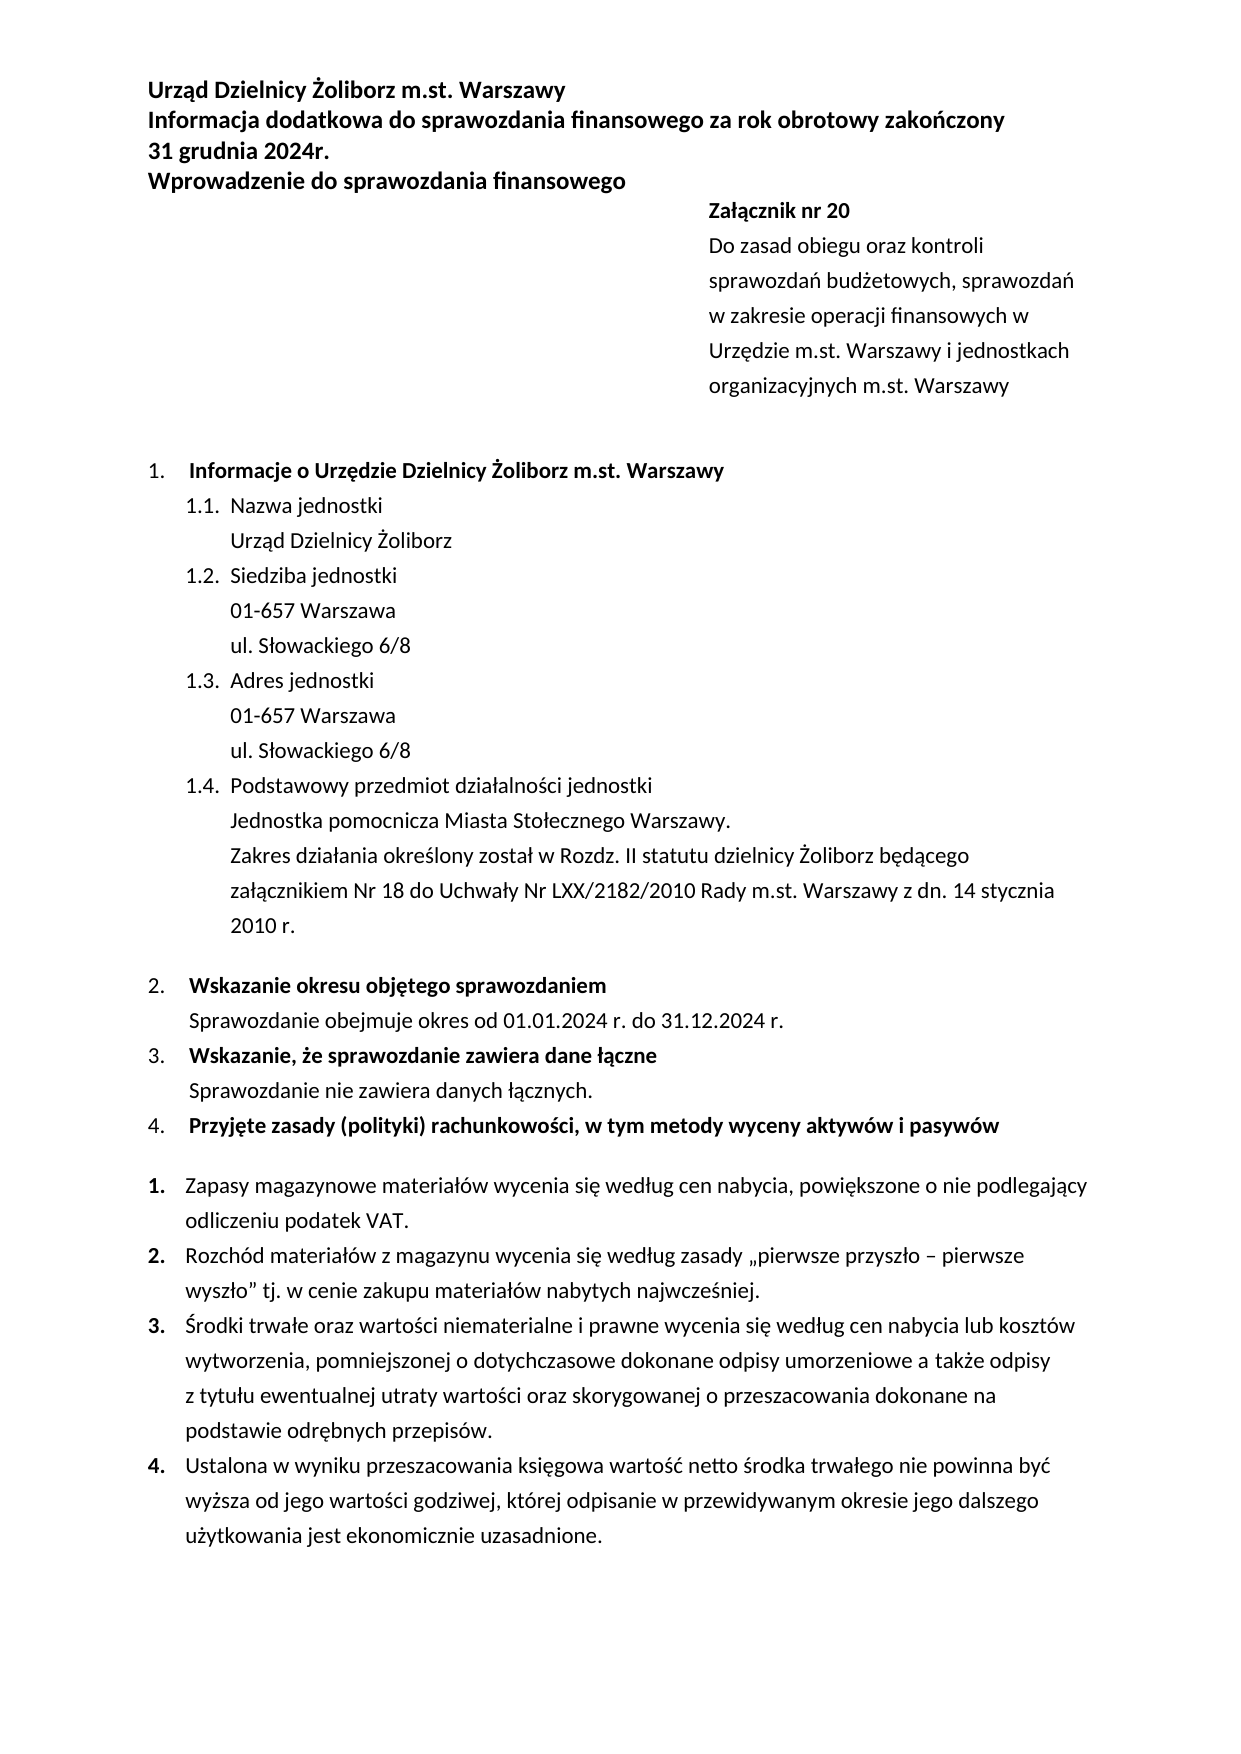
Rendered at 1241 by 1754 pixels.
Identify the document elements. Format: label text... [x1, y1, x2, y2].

list Nazwa jednostki Urząd Dzielnicy Żoliborz [185, 491, 1093, 554]
subtitle Informacje o Urzędzie Dzielnicy Żoliborz m.st. Warszawy [148, 456, 1093, 484]
subtitle Załącznik nr 20 Do zasad obiegu oraz kontroli sprawozdań budżetowych, sprawozdań w zakresie operacji finansowych w Urzędzie m.st. Warszawy i jednostkach organizacyjnych m.st. Warszawy [709, 196, 1093, 399]
list Jednostka pomocnicza Miasta Stołecznego Warszawy. [230, 806, 1093, 834]
list Adres jednostki 01-657 Warszawa ul. Słowackiego 6/8 [185, 666, 1093, 764]
list Środki trwałe oraz wartości niematerialne i prawne wycenia się według cen nabycia lub kosztów wytworzenia, pomniejszonej o dotychczasowe dokonane odpisy umorzeniowe a także odpisy z tytułu ewentualnej utraty wartości oraz skorygowanej o przeszacowania dokonane na podstawie odrębnych przepisów. [148, 1311, 1093, 1444]
list Wskazanie, że sprawozdanie zawiera dane łączne Sprawozdanie nie zawiera danych łącznych. [148, 1041, 1093, 1104]
list Siedziba jednostki 01-657 Warszawa ul. Słowackiego 6/8 [185, 561, 1093, 659]
subtitle Wskazanie okresu objętego sprawozdaniem Sprawozdanie obejmuje okres od 01.01.2024 r. do 31.12.2024 r. [148, 971, 1093, 1034]
list Przyjęte zasady (polityki) rachunkowości, w tym metody wyceny aktywów i pasywów [148, 1111, 1093, 1139]
list Podstawowy przedmiot działalności jednostki [185, 771, 1093, 799]
list Zakres działania określony został w Rozdz. II statutu dzielnicy Żoliborz będącego załącznikiem Nr 18 do Uchwały Nr LXX/2182/2010 Rady m.st. Warszawy z dn. 14 stycznia 2010 r. [230, 841, 1093, 939]
list Rozchód materiałów z magazynu wycenia się według zasady „pierwsze przyszło – pierwsze wyszło” tj. w cenie zakupu materiałów nabytych najwcześniej. [148, 1241, 1093, 1304]
list Zapasy magazynowe materiałów wycenia się według cen nabycia, powiększone o nie podlegający odliczeniu podatek VAT. [148, 1171, 1093, 1234]
list Ustalona w wyniku przeszacowania księgowa wartość netto środka trwałego nie powinna być wyższa od jego wartości godziwej, której odpisanie w przewidywanym okresie jego dalszego użytkowania jest ekonomicznie uzasadnione. [148, 1451, 1093, 1549]
